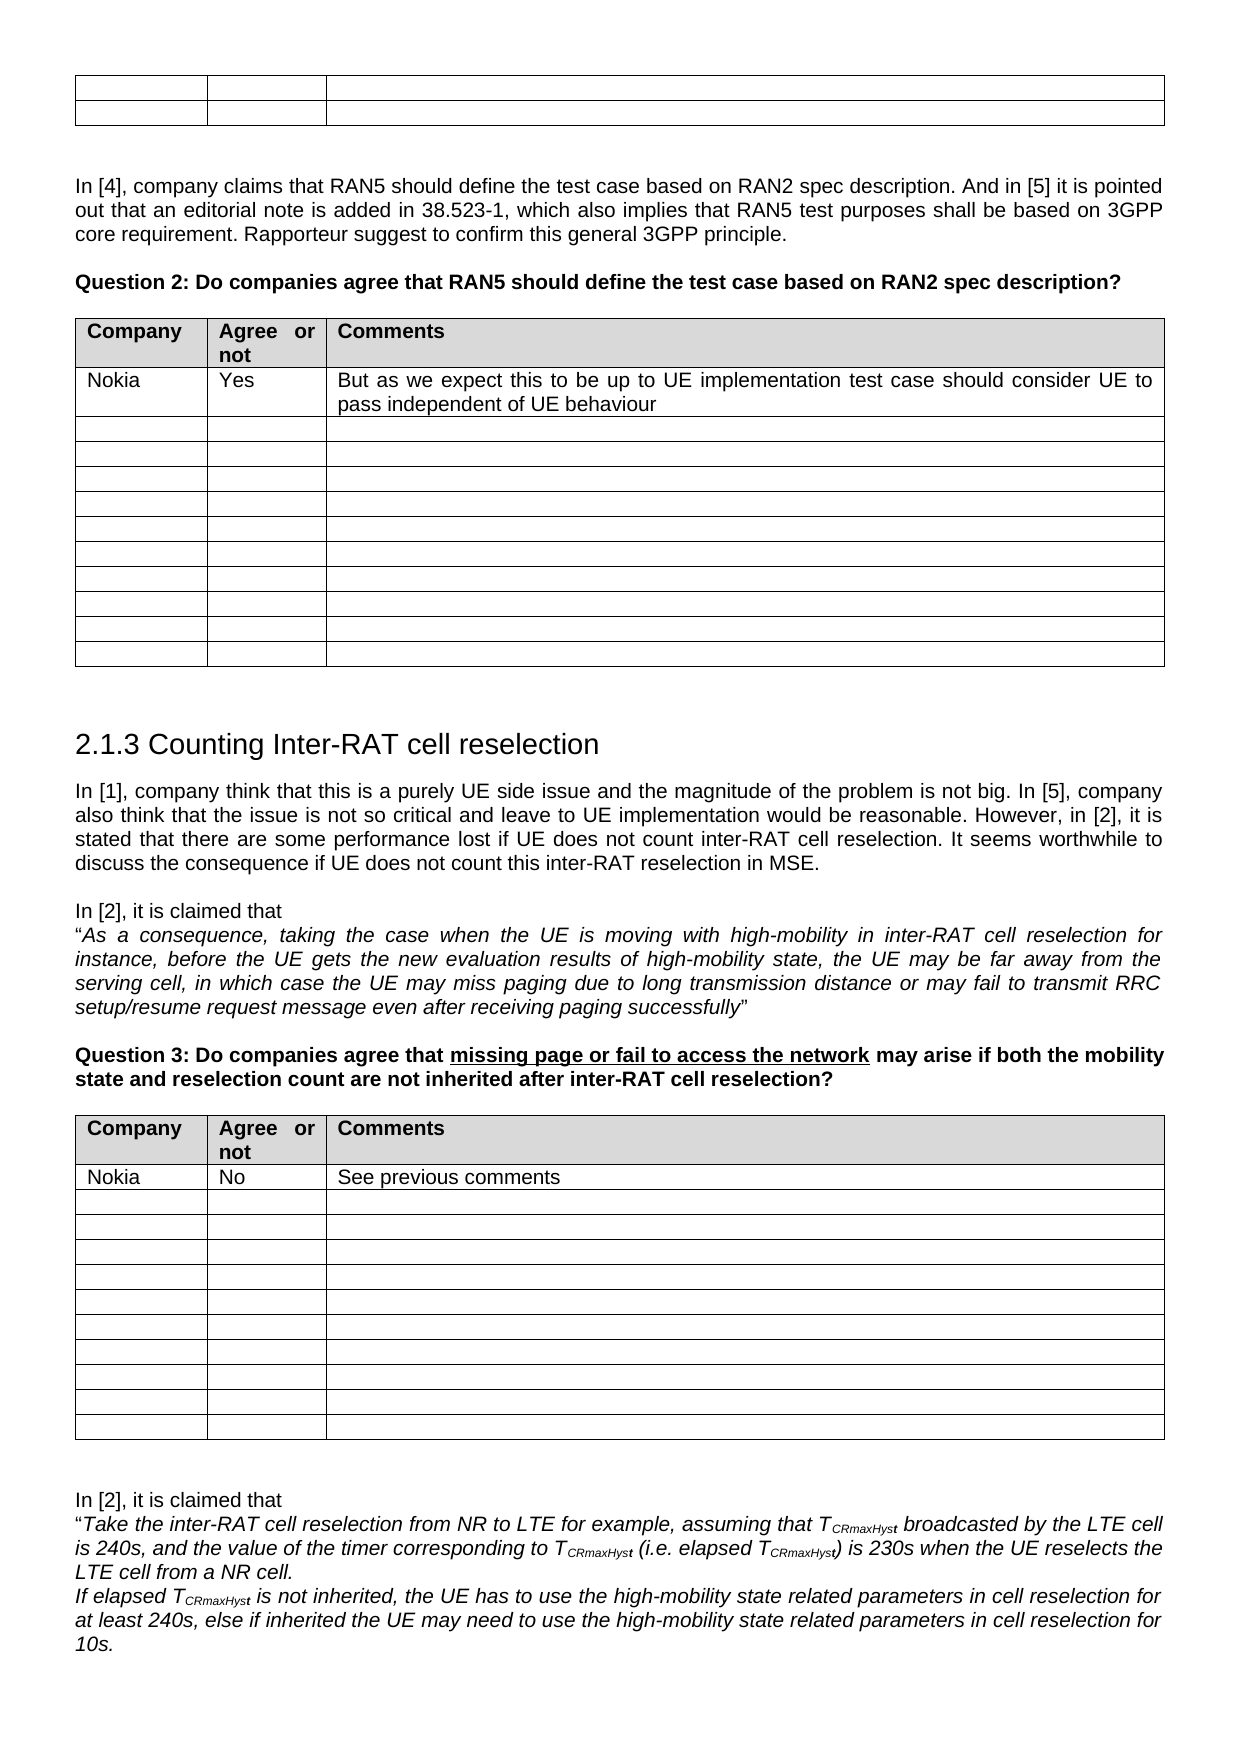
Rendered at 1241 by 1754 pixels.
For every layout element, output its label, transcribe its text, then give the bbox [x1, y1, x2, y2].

text In [2], it is claimed that [75, 899, 1165, 923]
table_cell [208, 442, 326, 466]
table_cell [208, 1265, 326, 1289]
table_cell [208, 1365, 326, 1389]
table_header Company [76, 1116, 207, 1164]
table_header Company [76, 319, 207, 367]
table_cell [76, 467, 207, 491]
table_cell [76, 1265, 207, 1289]
table_header Agree or not [208, 319, 326, 367]
table_cell [76, 1415, 207, 1439]
table_cell [76, 642, 207, 666]
table_cell [76, 1190, 207, 1214]
table_cell [327, 467, 1164, 491]
table_cell [327, 76, 1164, 100]
table_cell [208, 1290, 326, 1314]
text If elapsed TCRmaxHyst is not inherited, the UE has to use the high-mobility state related parameters in cell reselection for at least 240s, else if inherited the UE may need to use the high-mobility state related parameters in cell reselection for 10s. [75, 1583, 1165, 1655]
table_cell [327, 101, 1164, 125]
table_cell [76, 1290, 207, 1314]
text In [2], it is claimed that [75, 1488, 1165, 1512]
table_cell [76, 1240, 207, 1264]
table_cell [208, 467, 326, 491]
text In [1], company think that this is a purely UE side issue and the magnitude of the problem is not big. In [5], company also think that the issue is not so critical and leave to UE implementation would be reasonable. However, in [2], it is stated that there are some performance lost if UE does not count inter-RAT cell reselection. It seems worthwhile to discuss the consequence if UE does not count this inter-RAT reselection in MSE. [75, 779, 1165, 875]
table_cell [327, 1215, 1164, 1239]
table_cell [208, 1340, 326, 1364]
table_cell [327, 1340, 1164, 1364]
table_cell No [208, 1165, 326, 1189]
table_cell [76, 567, 207, 591]
table_cell [76, 1340, 207, 1364]
table_cell [327, 442, 1164, 466]
table_cell [208, 492, 326, 516]
table_cell [327, 567, 1164, 591]
table_cell [76, 492, 207, 516]
table_cell [327, 1290, 1164, 1314]
table_cell [76, 1390, 207, 1414]
table_cell [327, 542, 1164, 566]
table_cell [208, 1390, 326, 1414]
table_header Agree or not [208, 1116, 326, 1164]
text Question 2: Do companies agree that RAN5 should define the test case based on RAN2 spec description? [75, 270, 1165, 294]
table_cell [76, 76, 207, 100]
table_cell [327, 642, 1164, 666]
table_cell But as we expect this to be up to UE implementation test case should consider UE to pass independent of UE behaviour [327, 368, 1164, 416]
table_cell [327, 1240, 1164, 1264]
table_cell [76, 442, 207, 466]
table_cell [327, 417, 1164, 441]
table_cell [327, 1365, 1164, 1389]
table_cell See previous comments [327, 1165, 1164, 1189]
table_cell [208, 101, 326, 125]
table_cell [76, 101, 207, 125]
subtitle 2.1.3 Counting Inter-RAT cell reselection [75, 727, 1165, 761]
text In [4], company claims that RAN5 should define the test case based on RAN2 spec description. And in [5] it is pointed out that an editorial note is added in 38.523-1, which also implies that RAN5 test purposes shall be based on 3GPP core requirement. Rapporteur suggest to confirm this general 3GPP principle. [75, 174, 1165, 246]
table_cell [208, 1415, 326, 1439]
table_cell [208, 417, 326, 441]
table_cell [208, 642, 326, 666]
table_cell [76, 542, 207, 566]
table_cell [327, 1265, 1164, 1289]
table_cell [327, 1390, 1164, 1414]
table_cell [208, 1240, 326, 1264]
table_cell Nokia [76, 368, 207, 416]
table_cell [76, 592, 207, 616]
table_cell [208, 617, 326, 641]
table_cell [327, 517, 1164, 541]
table_cell [208, 1315, 326, 1339]
table_cell [76, 1365, 207, 1389]
table_cell [208, 517, 326, 541]
table_cell [208, 1190, 326, 1214]
table_cell [327, 1190, 1164, 1214]
table_cell Yes [208, 368, 326, 416]
table_cell [327, 617, 1164, 641]
table_cell Nokia [76, 1165, 207, 1189]
table_cell [208, 1215, 326, 1239]
table_cell [208, 542, 326, 566]
table_cell [208, 76, 326, 100]
table_cell [76, 417, 207, 441]
text Question 3: Do companies agree that missing page or fail to access the network may arise if both the mobility state and reselection count are not inherited after inter-RAT cell reselection? [75, 1043, 1165, 1091]
text “Take the inter-RAT cell reselection from NR to LTE for example, assuming that TCRmaxHyst broadcasted by the LTE cell is 240s, and the value of the timer corresponding to TCRmaxHyst (i.e. elapsed TCRmaxHyst) is 230s when the UE reselects the LTE cell from a NR cell. [75, 1512, 1165, 1583]
table_cell [327, 1315, 1164, 1339]
table_cell [327, 1415, 1164, 1439]
table_cell [76, 617, 207, 641]
table_header Comments [327, 1116, 1164, 1164]
table_cell [76, 517, 207, 541]
text “As a consequence, taking the case when the UE is moving with high-mobility in inter-RAT cell reselection for instance, before the UE gets the new evaluation results of high-mobility state, the UE may be far away from the serving cell, in which case the UE may miss paging due to long transmission distance or may fail to transmit RRC setup/resume request message even after receiving paging successfully” [75, 923, 1165, 1019]
table_cell [327, 592, 1164, 616]
table_cell [327, 492, 1164, 516]
table_cell [76, 1215, 207, 1239]
table_header Comments [327, 319, 1164, 367]
table_cell [208, 567, 326, 591]
table_cell [76, 1315, 207, 1339]
table_cell [208, 592, 326, 616]
